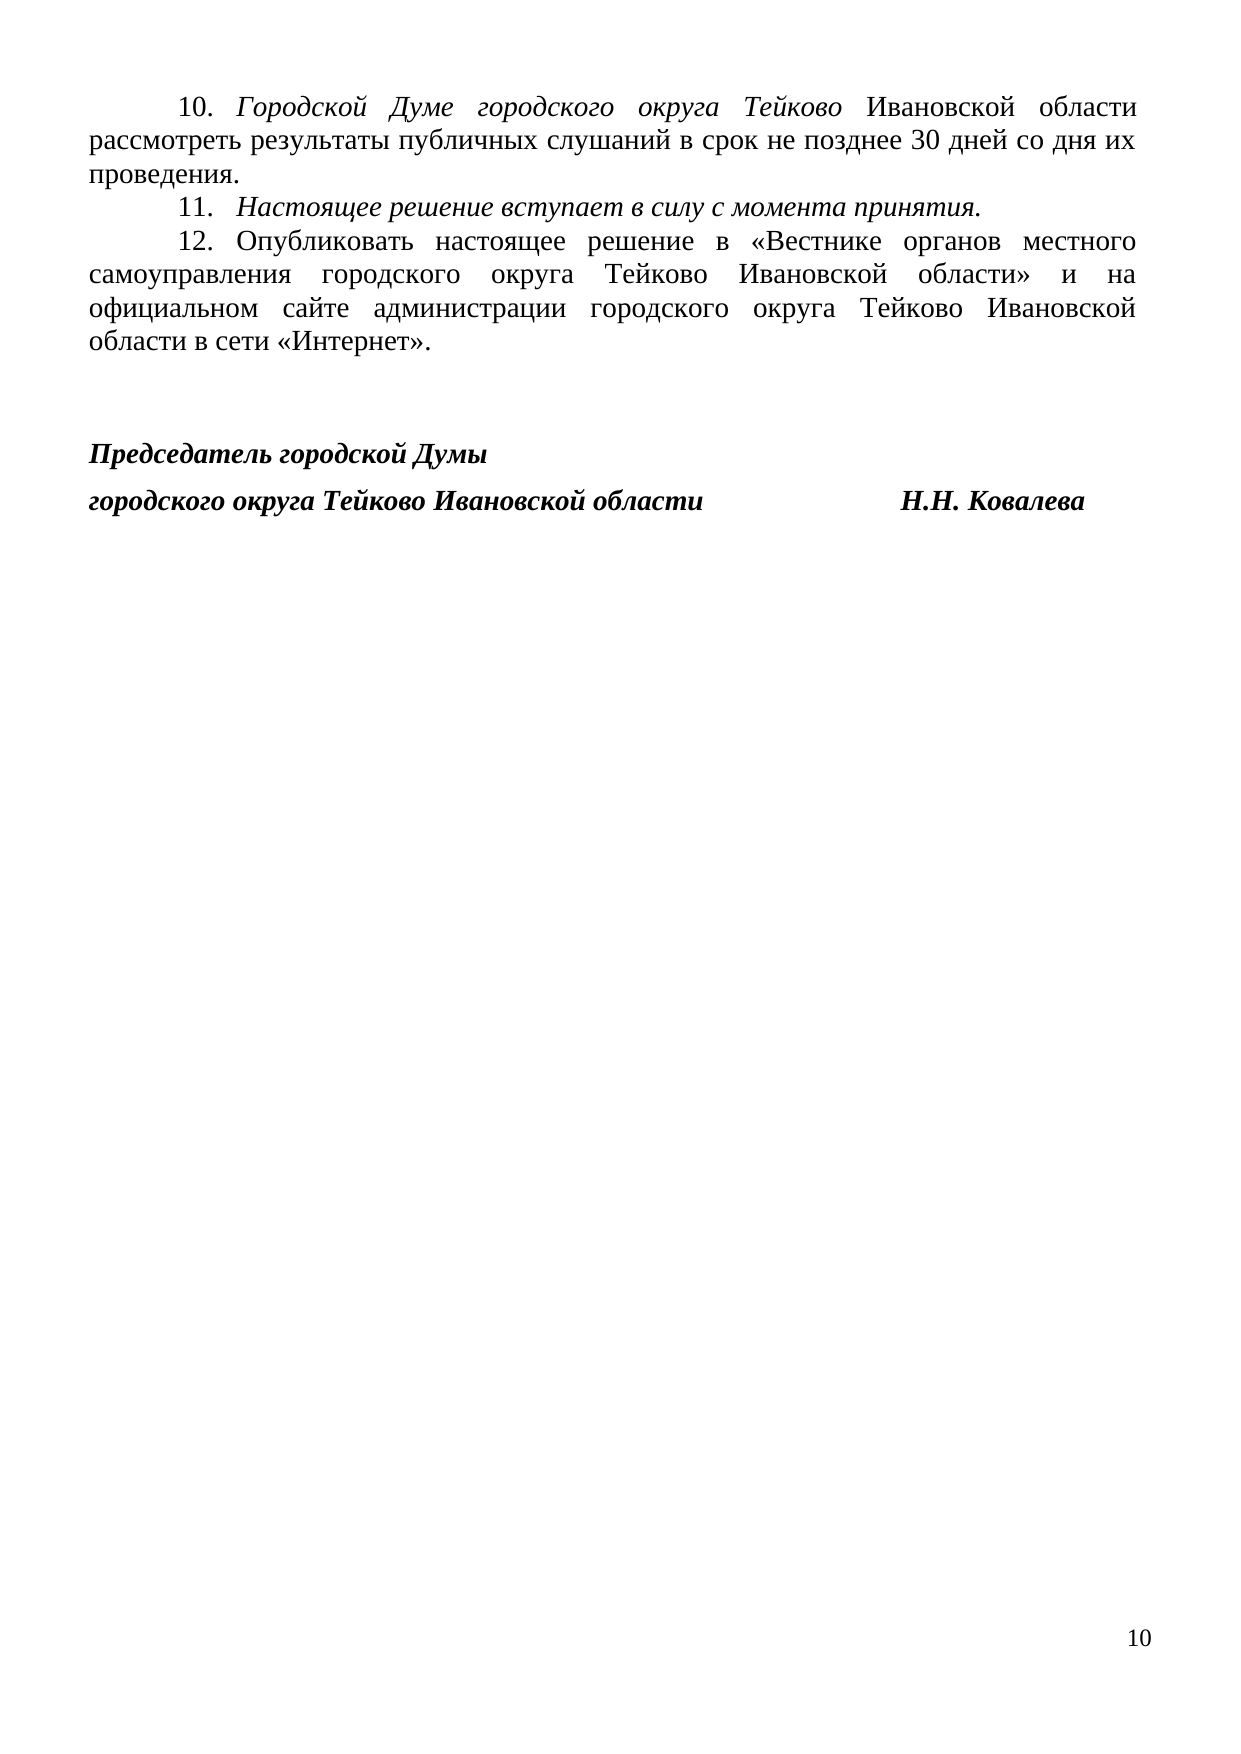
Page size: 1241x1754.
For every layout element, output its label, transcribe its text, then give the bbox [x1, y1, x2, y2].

text Председатель городской Думы [89, 437, 1122, 470]
list Опубликовать настоящее решение в «Вестнике органов местного самоуправления городского округа Тейково Ивановской области» и на официальном сайте администрации городского округа Тейково Ивановской области в сети «Интернет». [89, 223, 1137, 357]
text городского округа Тейково Ивановской области Н.Н. Ковалева [89, 483, 1122, 516]
list Настоящее решение вступает в силу с момента принятия. [89, 189, 1137, 223]
list Городской Думе городского округа Тейково Ивановской области рассмотреть результаты публичных слушаний в срок не позднее 30 дней со дня их проведения. [89, 89, 1137, 189]
